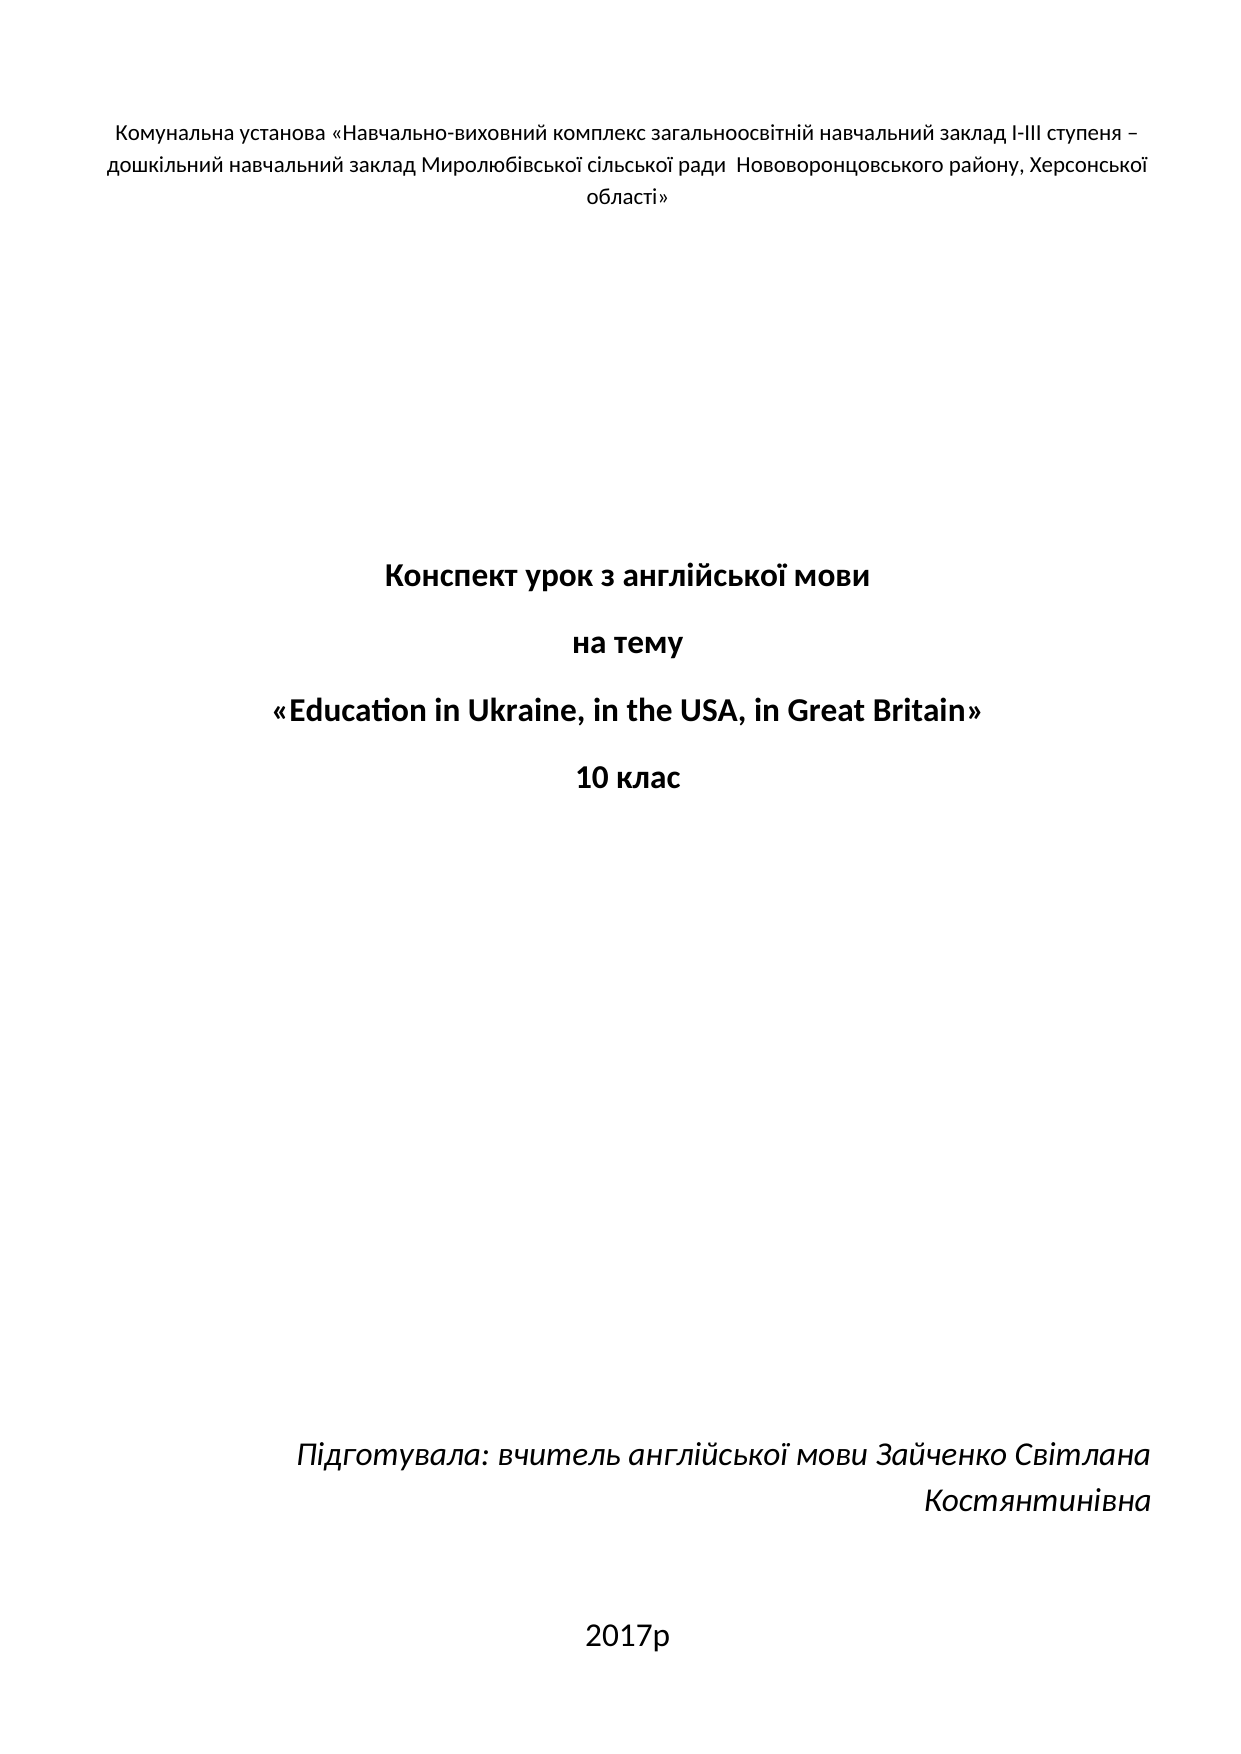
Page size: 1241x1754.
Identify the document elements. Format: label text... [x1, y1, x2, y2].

text 2017р [103, 1614, 1152, 1655]
text Комунальна установа «Навчально-виховний комплекс загальноосвітній навчальний заклад І-ІІІ ступеня – дошкільний навчальний заклад Миролюбівської сільської ради Нововоронцовського району, Херсонської області» [103, 118, 1152, 211]
text Підготувала: вчитель англійської мови Зайченко Світлана Костянтинівна [103, 1432, 1152, 1520]
text на тему [103, 621, 1152, 662]
text 10 клас [103, 756, 1152, 797]
text Конспект урок з англійської мови [103, 554, 1152, 594]
text «Education in Ukraine, in the USA, in Great Britain» [103, 689, 1152, 729]
